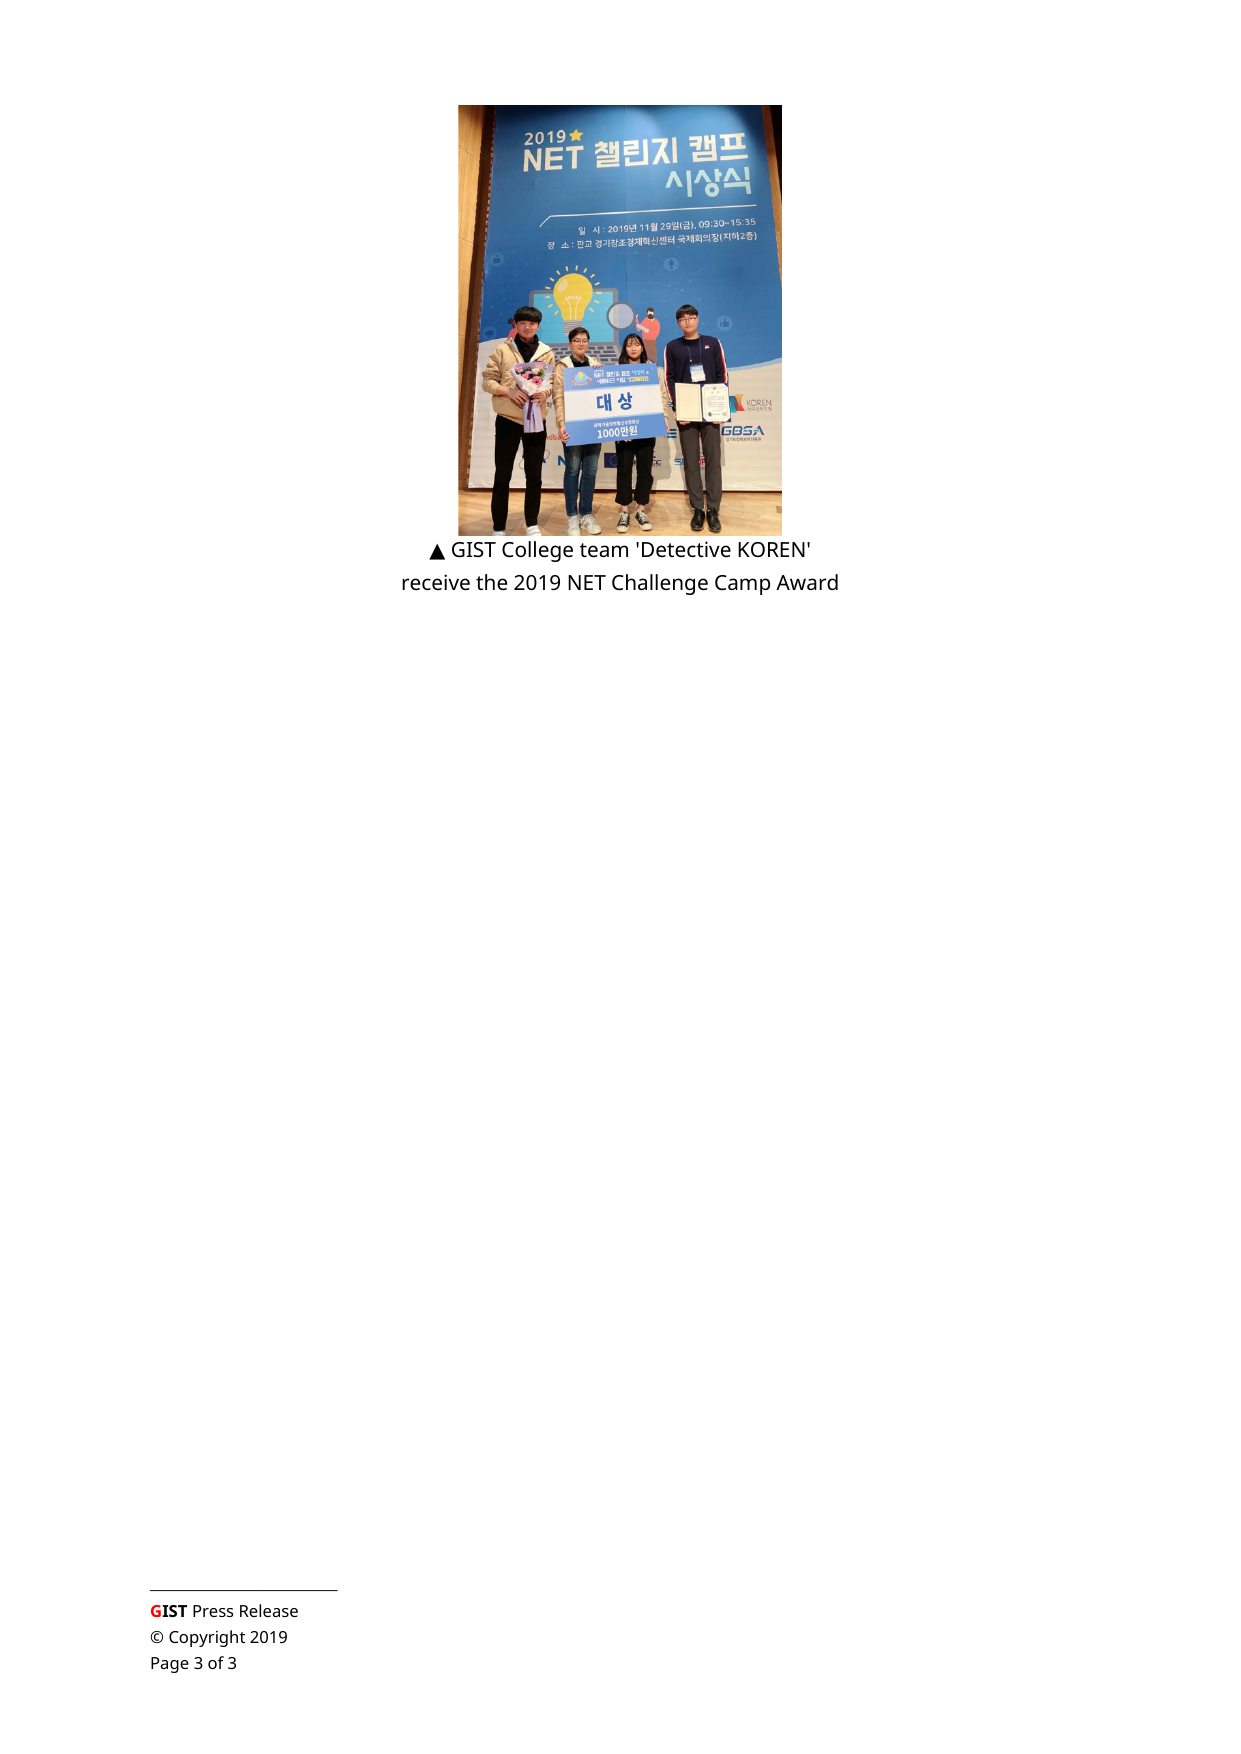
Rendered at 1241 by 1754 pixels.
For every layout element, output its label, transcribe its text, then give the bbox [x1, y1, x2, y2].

text receive the 2019 NET Challenge Camp Award [150, 568, 1090, 597]
text ▲ GIST College team 'Detective KOREN' [150, 536, 1090, 564]
picture [458, 105, 782, 536]
